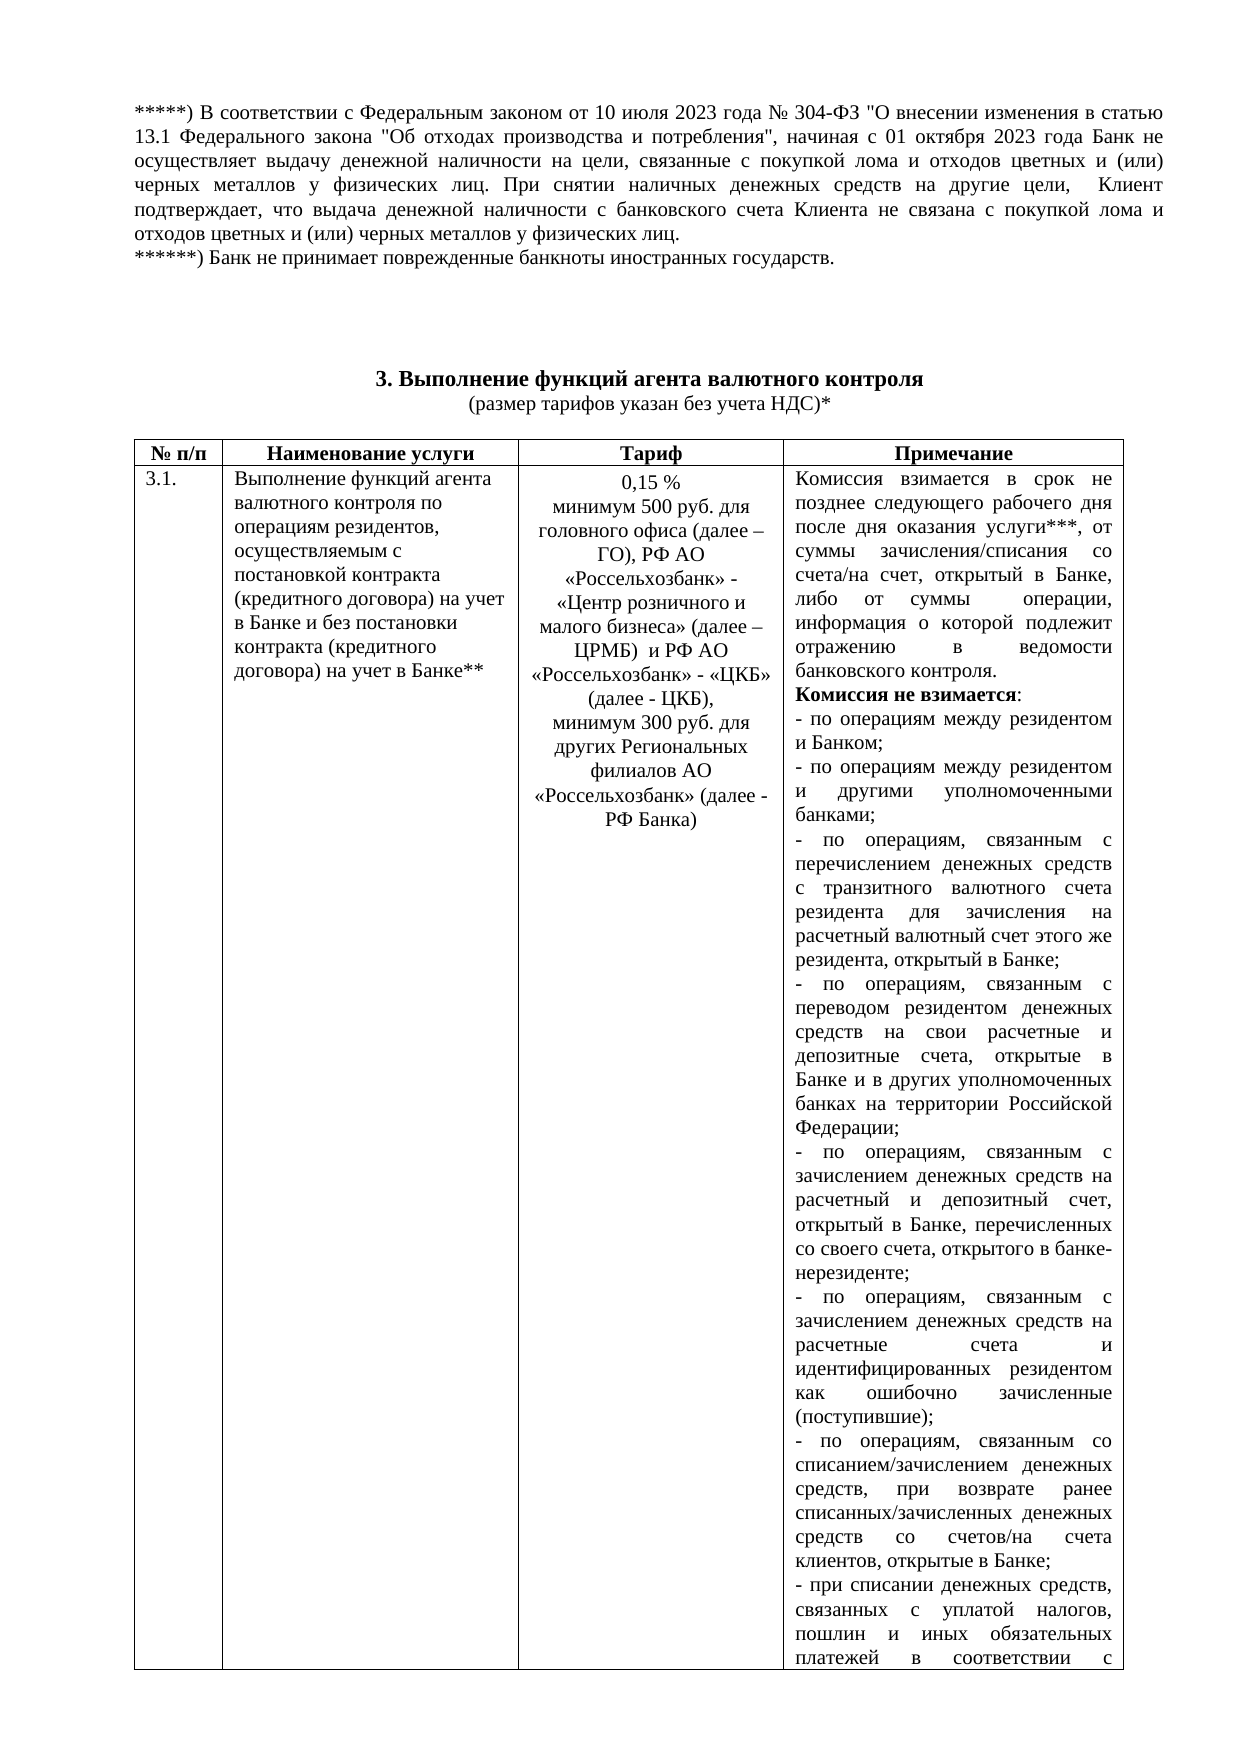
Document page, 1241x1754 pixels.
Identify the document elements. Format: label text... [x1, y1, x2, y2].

subtitle 3. Выполнение функций агента валютного контроля [134, 365, 1165, 391]
table_header Наименование услуги [223, 440, 518, 464]
text ******) Банк не принимает поврежденные банкноты иностранных государств. [134, 244, 1165, 269]
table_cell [519, 466, 783, 1669]
text *****) В соответствии с Федеральным законом от 10 июля 2023 года № 304-ФЗ "О внесении изменения в статью 13.1 Федерального закона "Об отходах производства и потребления", начиная с 01 октября 2023 года Банк не осуществляет выдачу денежной наличности на цели, связанные с покупкой лома и отходов цветных и (или) черных металлов у физических лиц. При снятии наличных денежных средств на другие цели, Клиент подтверждает, что выдача денежной наличности с банковского счета Клиента не связана с покупкой лома и отходов цветных и (или) черных металлов у физических лиц. [134, 100, 1165, 244]
table_header № п/п [135, 440, 222, 464]
text (размер тарифов указан без учета НДС)* [134, 391, 1165, 415]
table_header Примечание [784, 440, 1123, 464]
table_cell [223, 466, 518, 1669]
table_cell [784, 466, 1123, 1669]
table_header Тариф [519, 440, 783, 464]
table_cell 3.1. [135, 466, 222, 1669]
